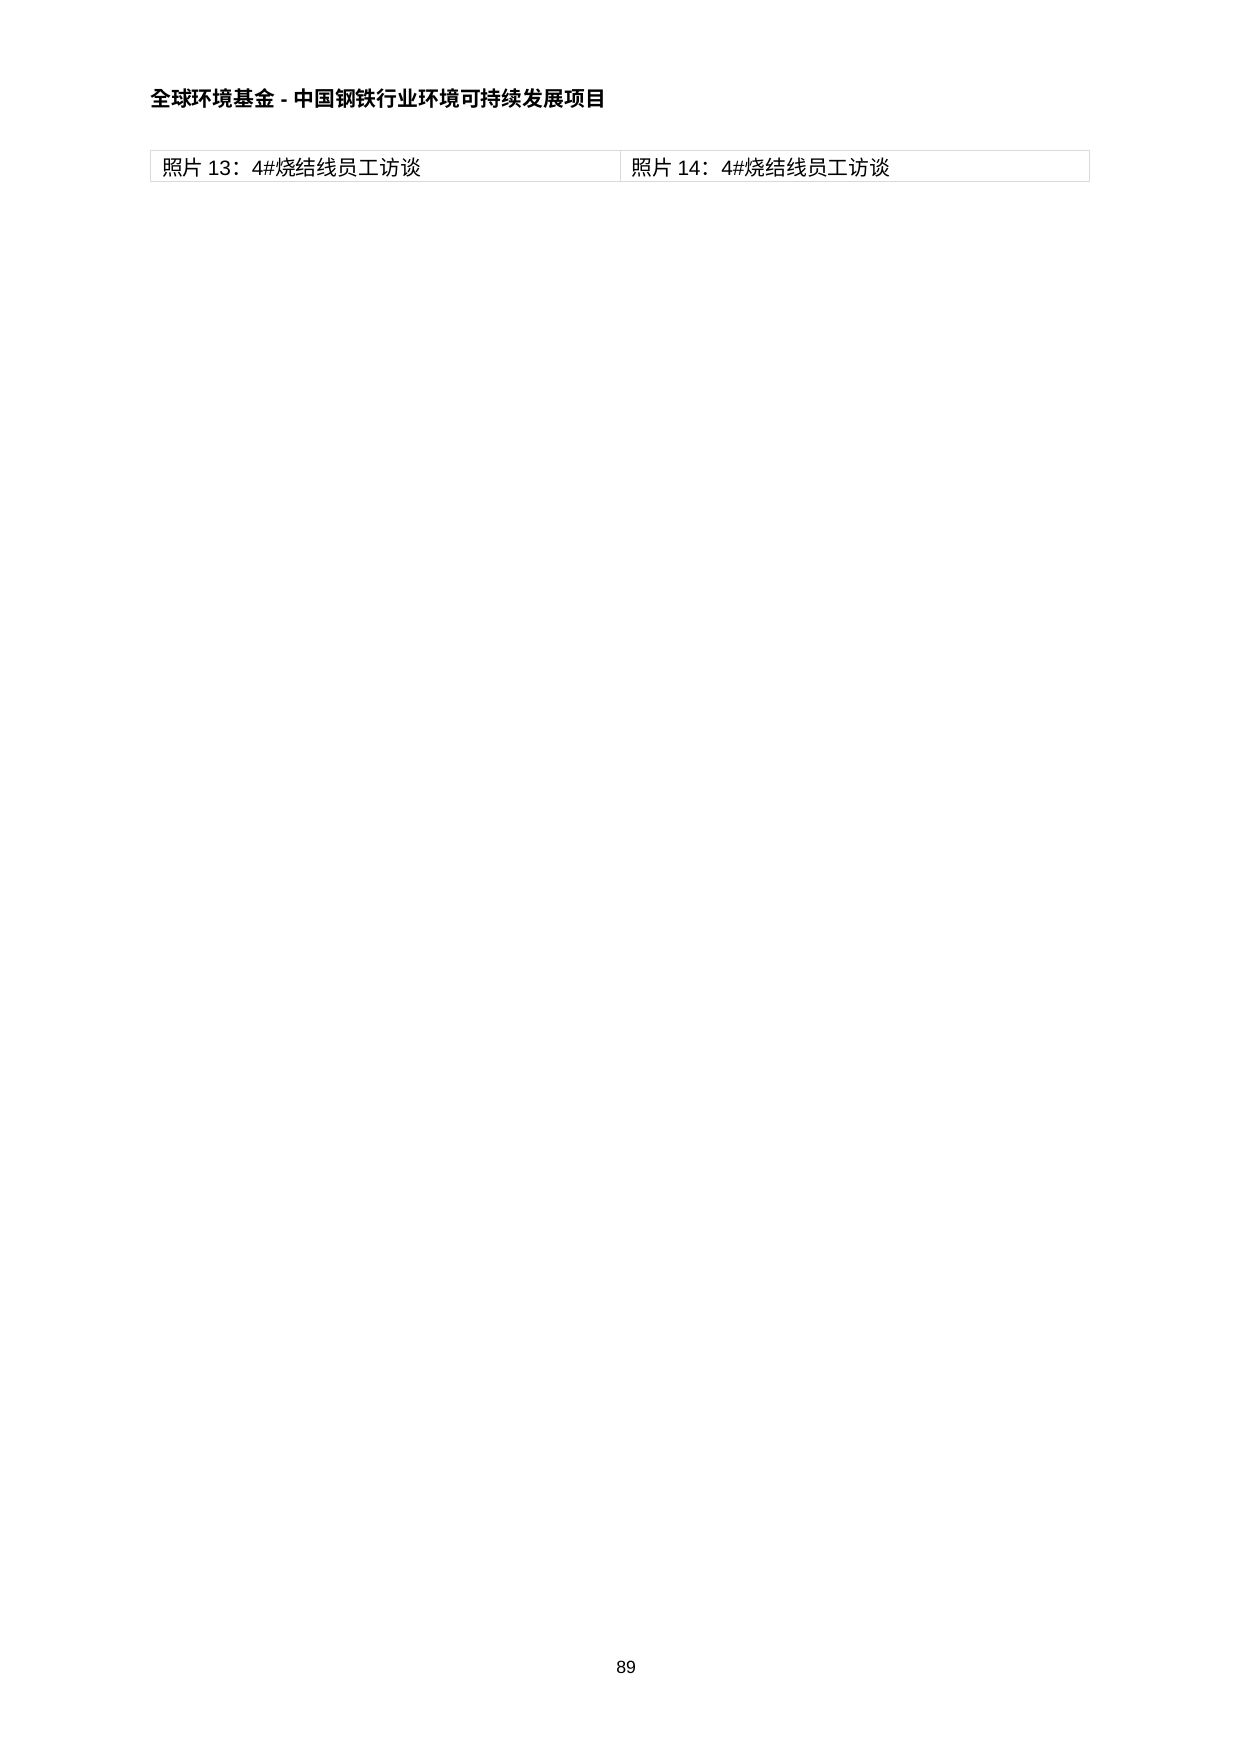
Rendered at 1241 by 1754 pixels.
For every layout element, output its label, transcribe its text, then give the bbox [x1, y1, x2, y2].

table_cell 照片13：4#烧结线员工访谈 [151, 151, 620, 181]
table_cell 照片14：4#烧结线员工访谈 [621, 151, 1089, 181]
